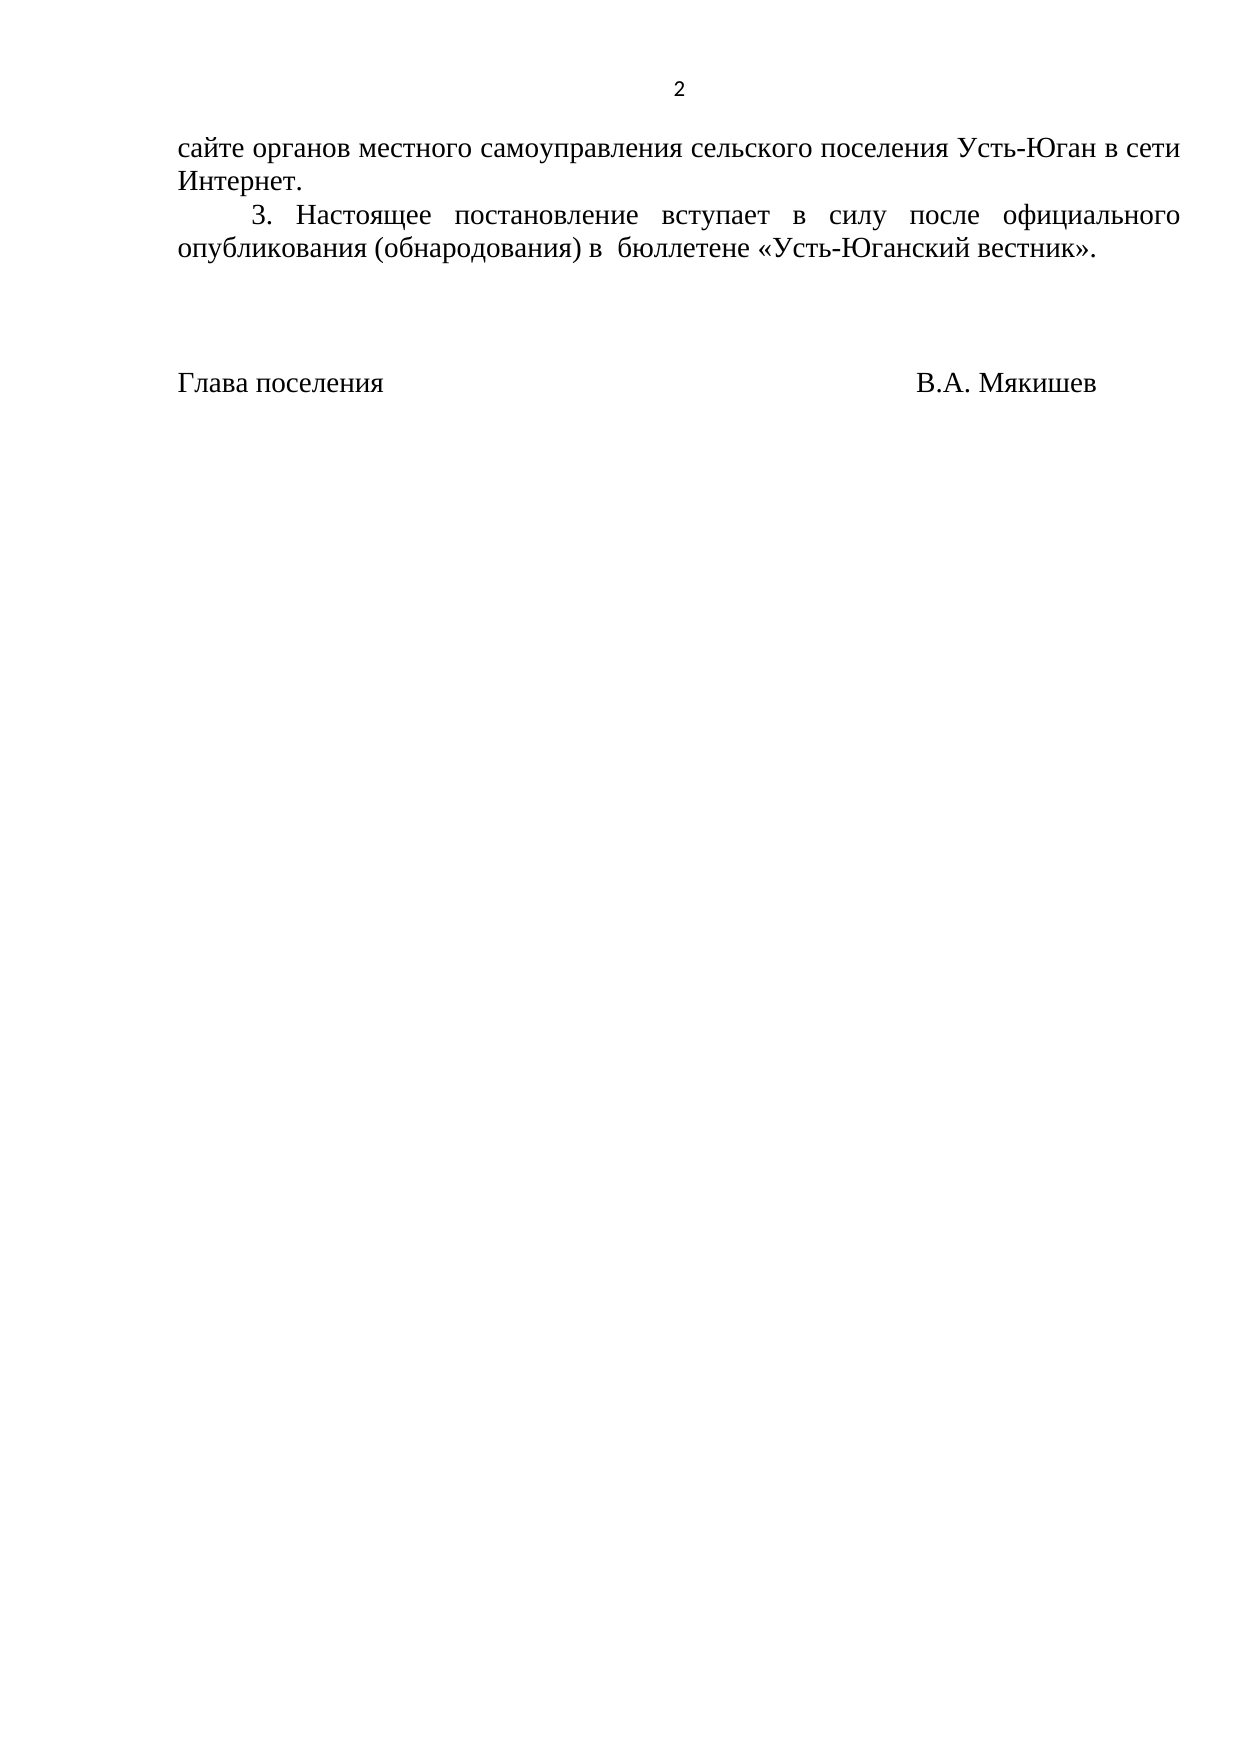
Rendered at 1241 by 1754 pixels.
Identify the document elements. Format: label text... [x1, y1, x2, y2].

text 3. Настоящее постановление вступает в силу после официального опубликования (обнародования) в бюллетене «Усть-Юганский вестник». [177, 197, 1181, 264]
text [177, 130, 1181, 197]
text Глава поселения В.А. Мякишев [177, 365, 1181, 398]
